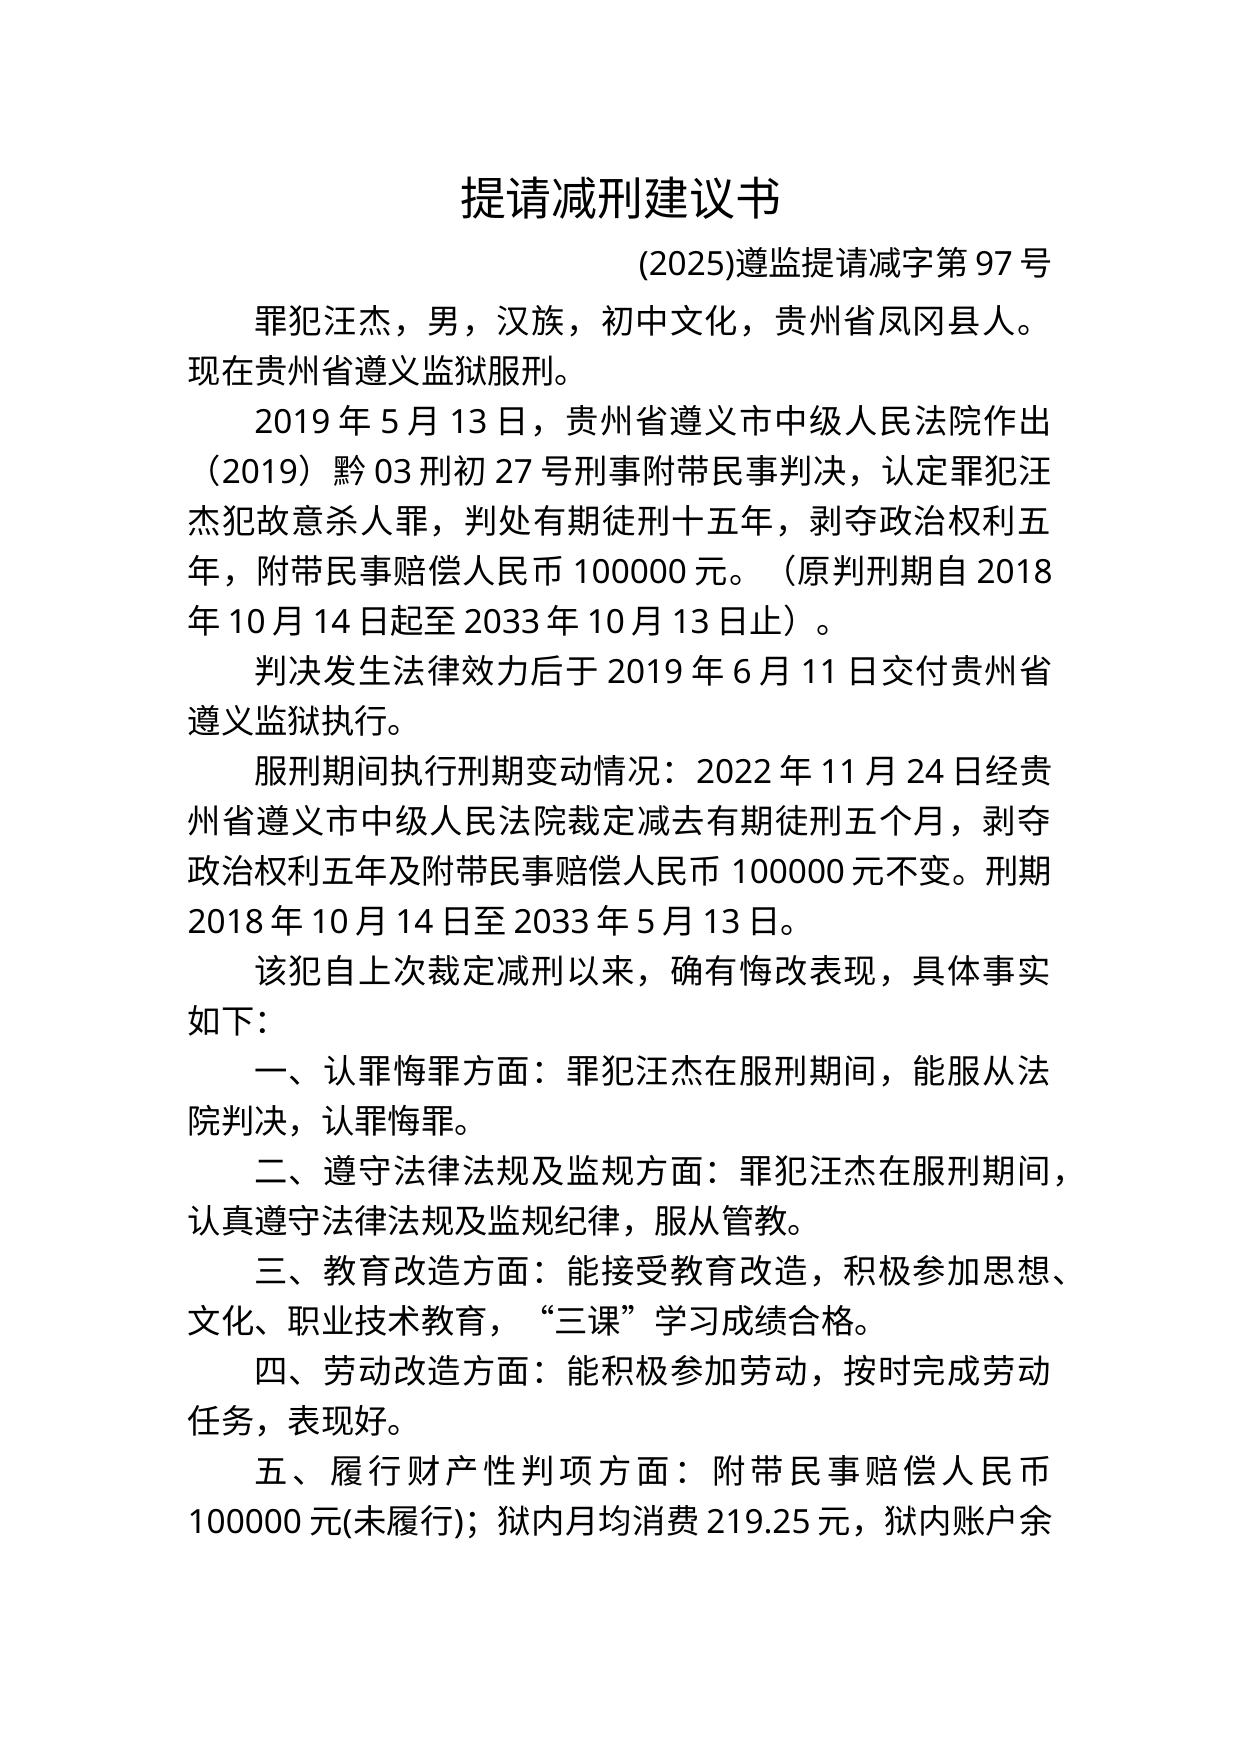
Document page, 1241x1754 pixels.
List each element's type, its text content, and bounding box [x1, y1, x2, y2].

text 二、遵守法律法规及监规方面：罪犯汪杰在服刑期间，认真遵守法律法规及监规纪律，服从管教。 [187, 1143, 1053, 1243]
text 罪犯汪杰，男，汉族，初中文化，贵州省凤冈县人。现在贵州省遵义监狱服刑。 [187, 293, 1053, 393]
text 三、教育改造方面：能接受教育改造，积极参加思想、文化、职业技术教育，“三课”学习成绩合格。 [187, 1243, 1053, 1343]
text 服刑期间执行刑期变动情况：2022年11月24日经贵州省遵义市中级人民法院裁定减去有期徒刑五个月，剥夺政治权利五年及附带民事赔偿人民币100000元不变。刑期2018年10月14日至2033年5月13日。 [187, 743, 1053, 943]
text 该犯自上次裁定减刑以来，确有悔改表现，具体事实如下： [187, 943, 1053, 1043]
text 一、认罪悔罪方面：罪犯汪杰在服刑期间，能服从法院判决，认罪悔罪。 [187, 1043, 1053, 1143]
text 判决发生法律效力后于2019年6月11日交付贵州省遵义监狱执行。 [187, 643, 1053, 743]
text 提请减刑建议书 [187, 162, 1053, 228]
text 2019年5月13日，贵州省遵义市中级人民法院作出（2019）黔03刑初27号刑事附带民事判决，认定罪犯汪杰犯故意杀人罪，判处有期徒刑十五年，剥夺政治权利五年，附带民事赔偿人民币100000元。（原判刑期自2018年10月14日起至2033年10月13日止）。 [187, 393, 1053, 643]
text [187, 1443, 1053, 1543]
text 四、劳动改造方面：能积极参加劳动，按时完成劳动任务，表现好。 [187, 1343, 1053, 1443]
text (2025)遵监提请减字第97号 [187, 228, 1053, 293]
